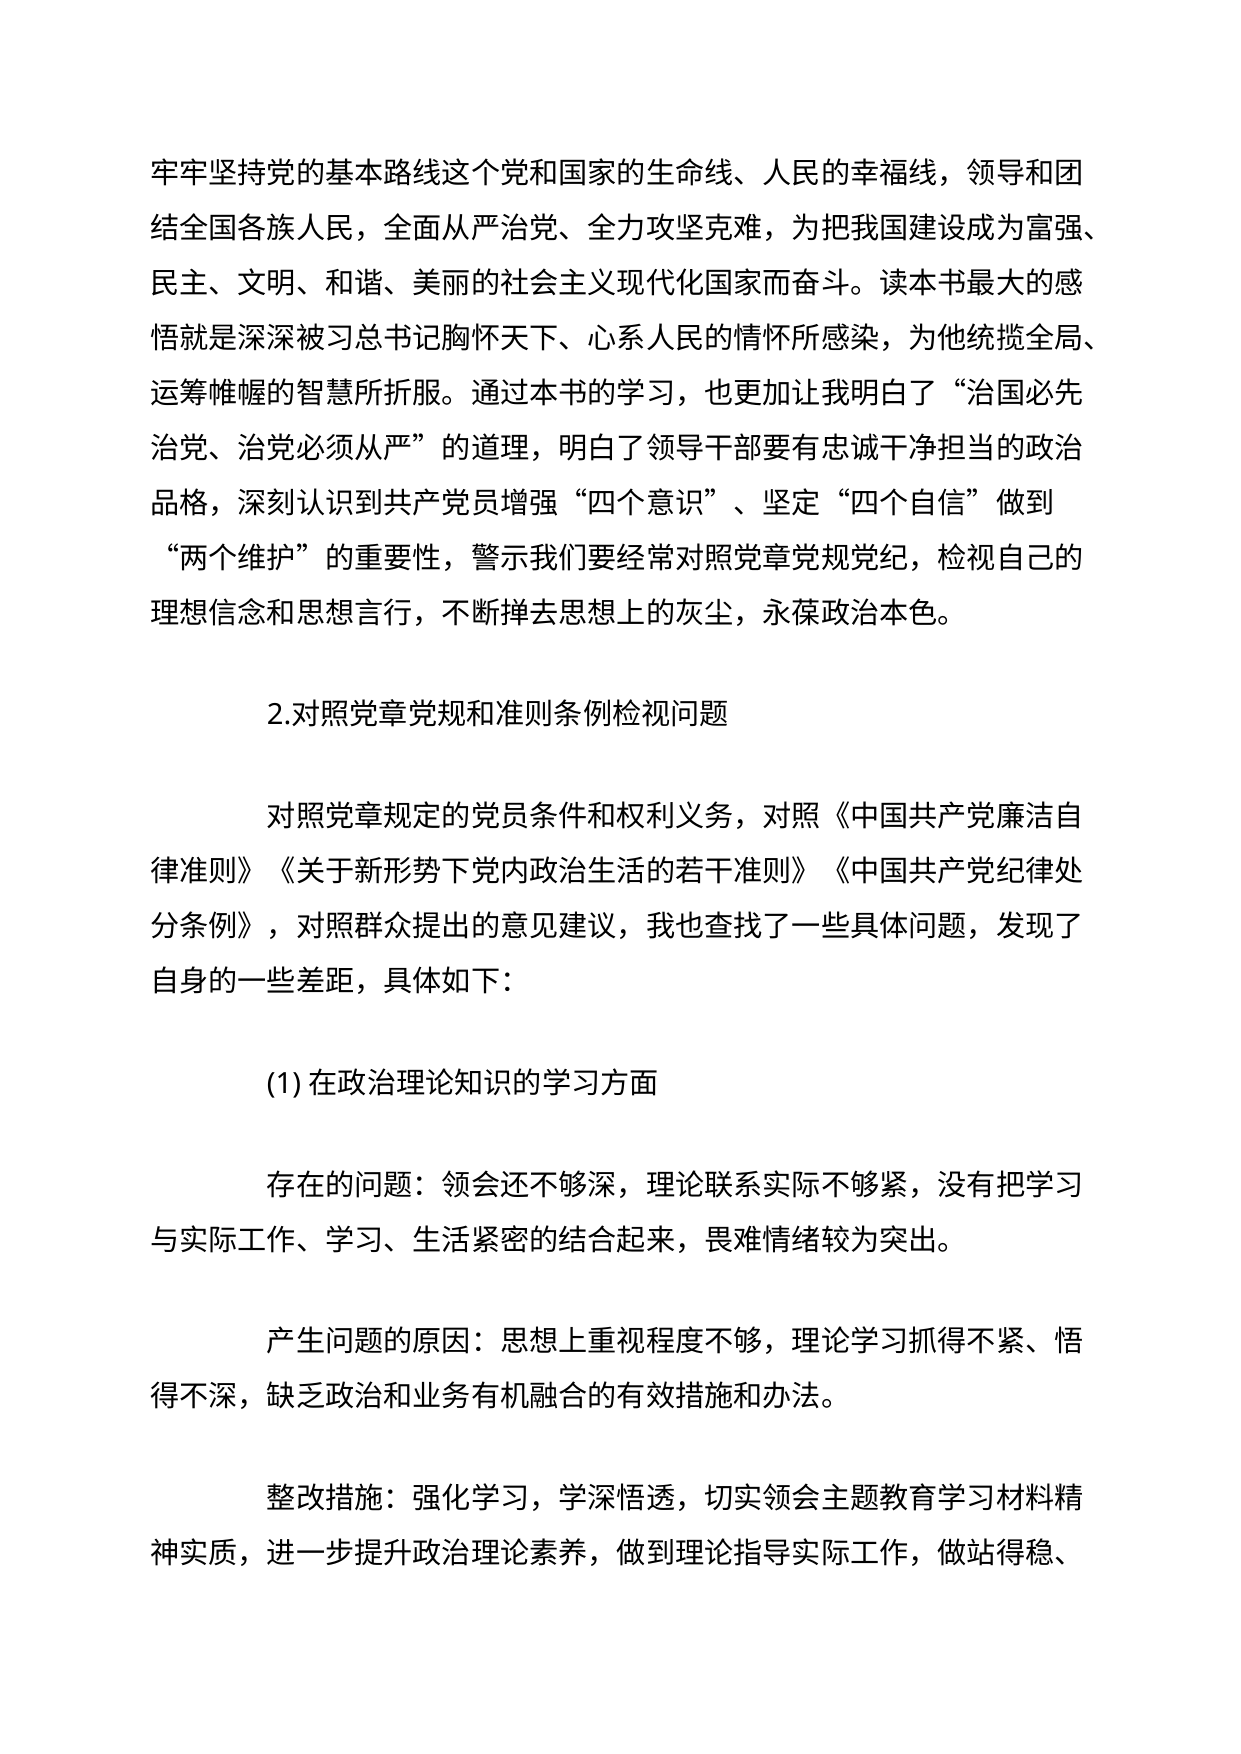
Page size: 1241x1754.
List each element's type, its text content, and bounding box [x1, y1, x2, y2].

text 产生问题的原因：思想上重视程度不够，理论学习抓得不紧、悟得不深，缺乏政治和业务有机融合的有效措施和办法。 [150, 1318, 1090, 1415]
text 2.对照党章党规和准则条例检视问题 [150, 691, 1090, 733]
text 存在的问题：领会还不够深，理论联系实际不够紧，没有把学习与实际工作、学习、生活紧密的结合起来，畏难情绪较为突出。 [150, 1161, 1090, 1258]
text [150, 1475, 1090, 1572]
text (1) 在政治理论知识的学习方面 [150, 1059, 1090, 1102]
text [150, 150, 1090, 631]
text 对照党章规定的党员条件和权利义务，对照《中国共产党廉洁自律准则》《关于新形势下党内政治生活的若干准则》《中国共产党纪律处分条例》，对照群众提出的意见建议，我也查找了一些具体问题，发现了自身的一些差距，具体如下： [150, 793, 1090, 1000]
